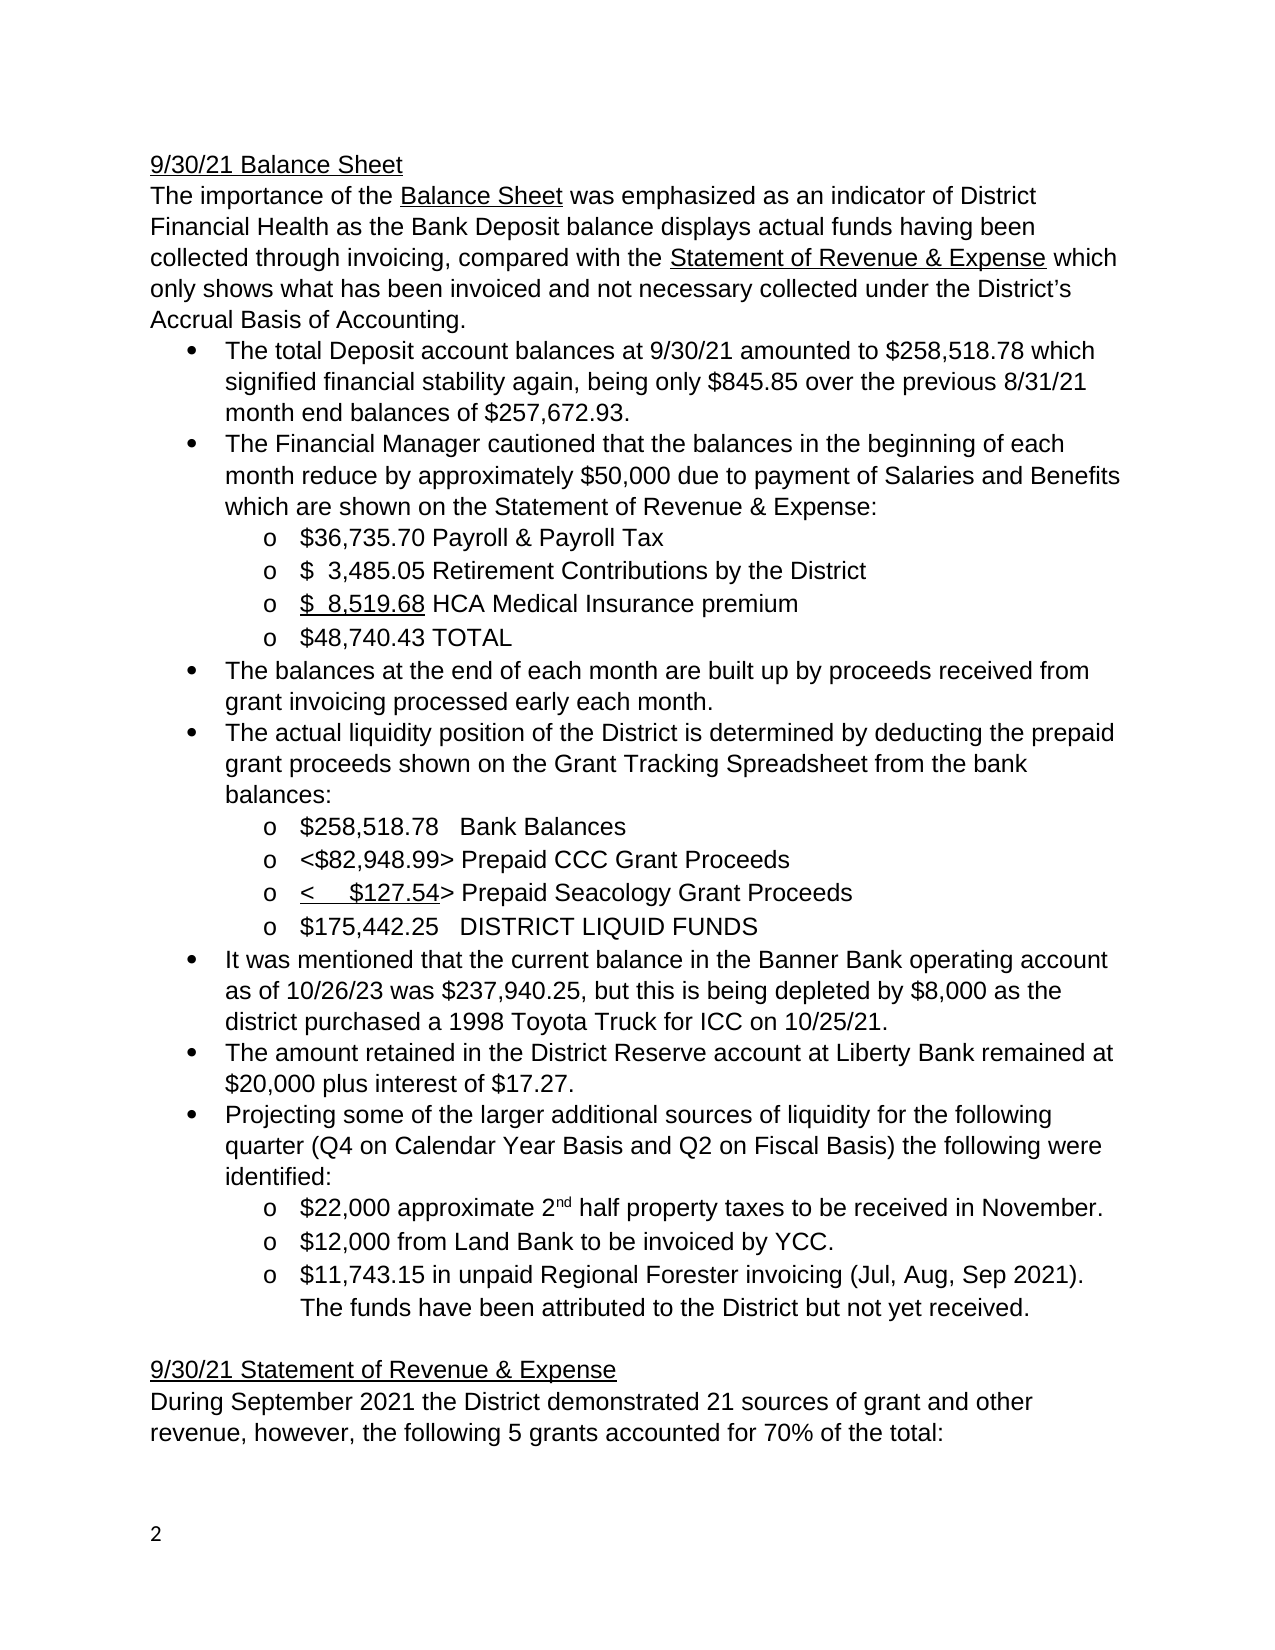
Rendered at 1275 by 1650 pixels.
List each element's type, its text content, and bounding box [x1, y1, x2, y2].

list $ 8,519.68 HCA Medical Insurance premium [262, 589, 1125, 620]
list $ 3,485.05 Retirement Contributions by the District [262, 556, 1125, 587]
list The total Deposit account balances at 9/30/21 amounted to $258,518.78 which signified financial stability again, being only $845.85 over the previous 8/31/21 month end balances of $257,672.93. [187, 336, 1125, 427]
list $258,518.78 Bank Balances [262, 811, 1125, 842]
list <$82,948.99> Prepaid CCC Grant Proceeds [262, 845, 1125, 876]
list The balances at the end of each month are built up by proceeds received from grant invoicing processed early each month. [187, 656, 1125, 716]
text The importance of the Balance Sheet was emphasized as an indicator of District Financial Health as the Bank Deposit balance displays actual funds having been collected through invoicing, compared with the Statement of Revenue & Expense which only shows what has been invoiced and not necessary collected under the District’s Accrual Basis of Accounting. [150, 181, 1125, 334]
list $11,743.15 in unpaid Regional Forester invoicing (Jul, Aug, Sep 2021). The funds have been attributed to the District but not yet received. [262, 1260, 1125, 1322]
list $22,000 approximate 2nd half property taxes to be received in November. [262, 1193, 1125, 1224]
list Projecting some of the larger additional sources of liquidity for the following quarter (Q4 on Calendar Year Basis and Q2 on Fiscal Basis) the following were identified: [187, 1100, 1125, 1191]
text 9/30/21 Balance Sheet [150, 150, 1125, 179]
list $12,000 from Land Bank to be invoiced by YCC. [262, 1227, 1125, 1258]
list $36,735.70 Payroll & Payroll Tax [262, 523, 1125, 554]
text 9/30/21 Statement of Revenue & Expense [150, 1355, 1125, 1384]
text During September 2021 the District demonstrated 21 sources of grant and other revenue, however, the following 5 grants accounted for 70% of the total: [150, 1386, 1125, 1446]
list It was mentioned that the current balance in the Banner Bank operating account as of 10/26/23 was $237,940.25, but this is being depleted by $8,000 as the district purchased a 1998 Toyota Truck for ICC on 10/25/21. [187, 945, 1125, 1036]
list The Financial Manager cautioned that the balances in the beginning of each month reduce by approximately $50,000 due to payment of Salaries and Benefits which are shown on the Statement of Revenue & Expense: [187, 429, 1125, 520]
list $175,442.25 DISTRICT LIQUID FUNDS [262, 911, 1125, 942]
list The amount retained in the District Reserve account at Liberty Bank remained at $20,000 plus interest of $17.27. [187, 1038, 1125, 1098]
list The actual liquidity position of the District is determined by deducting the prepaid grant proceeds shown on the Grant Tracking Spreadsheet from the bank balances: [187, 718, 1125, 809]
list < $127.54> Prepaid Seacology Grant Proceeds [262, 878, 1125, 909]
list $48,740.43 TOTAL [262, 623, 1125, 654]
